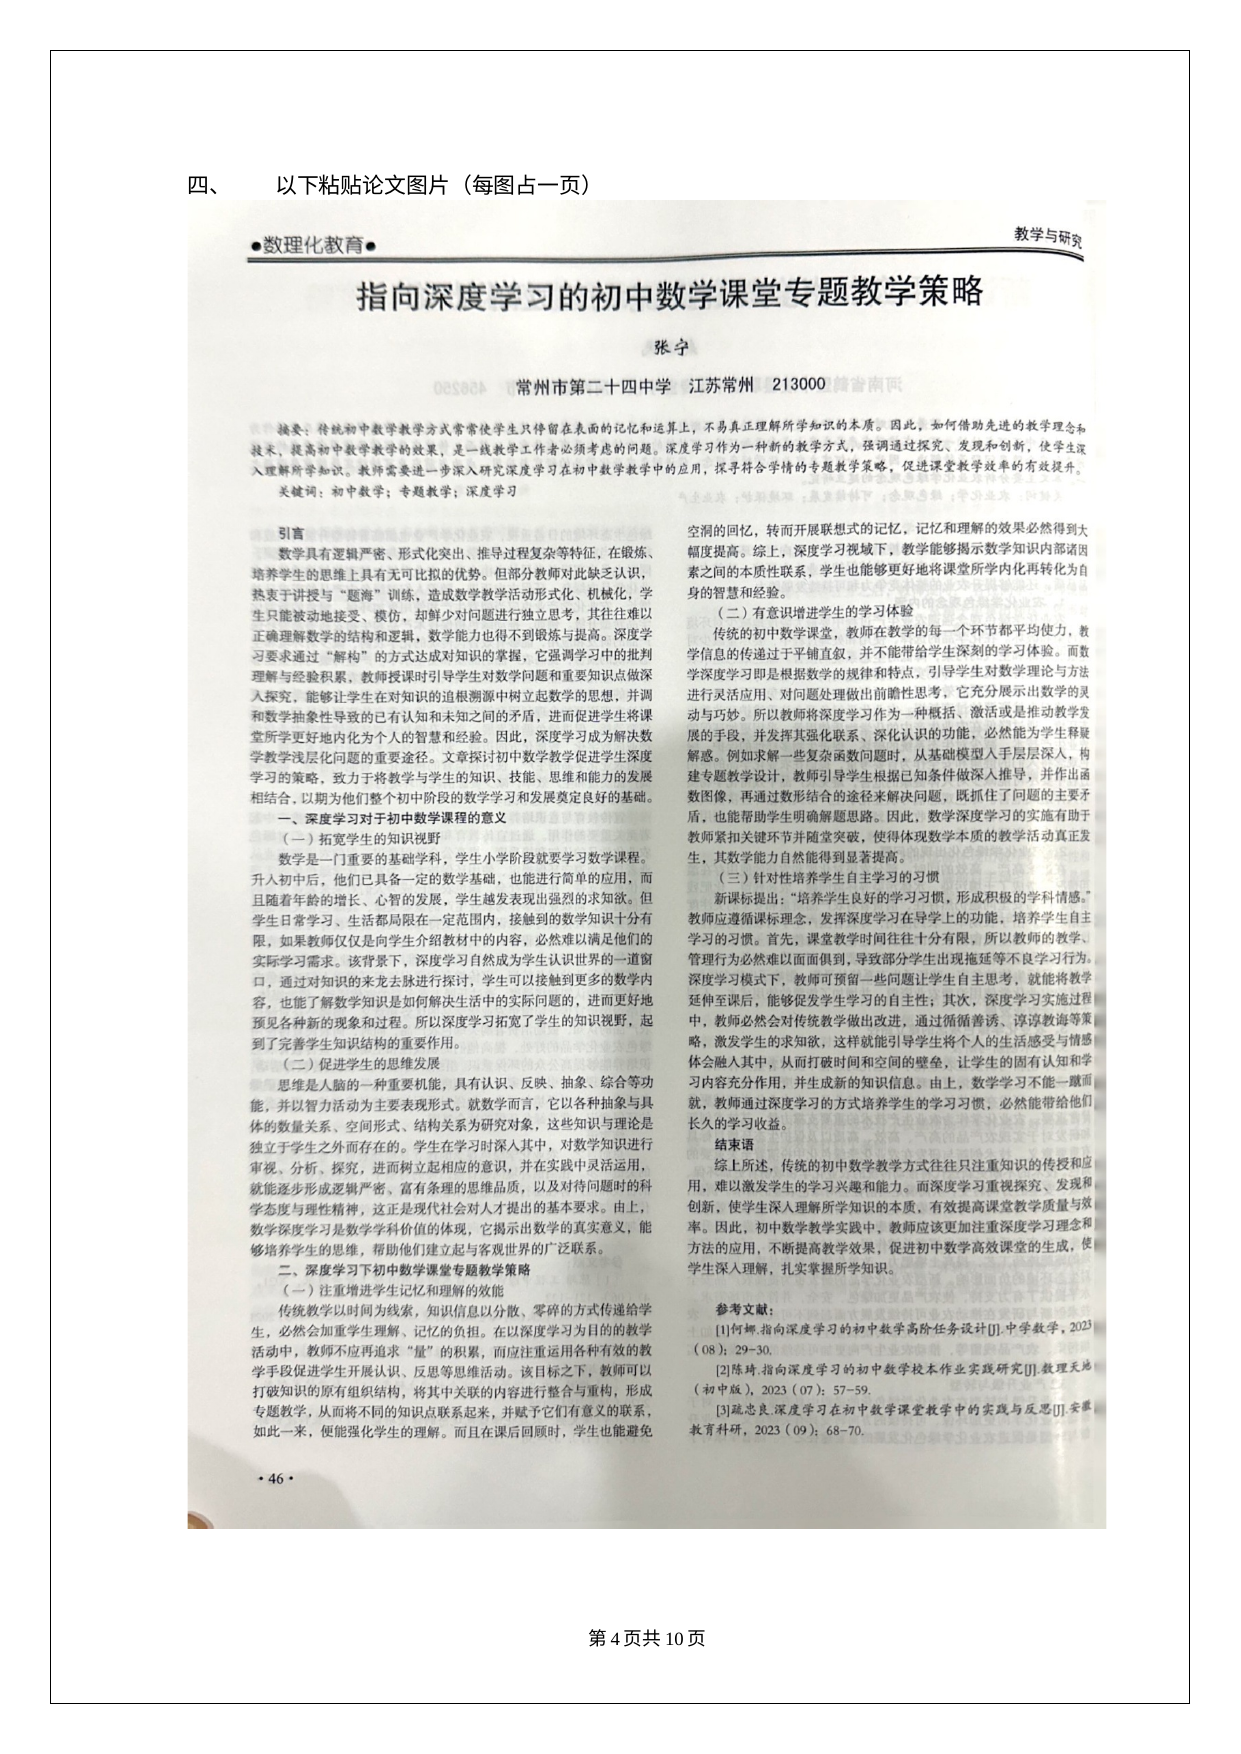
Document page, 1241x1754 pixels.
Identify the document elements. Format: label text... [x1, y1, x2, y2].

list 以下粘贴论文图片（每图占一页） [187, 168, 1106, 200]
picture [187, 200, 1107, 1529]
